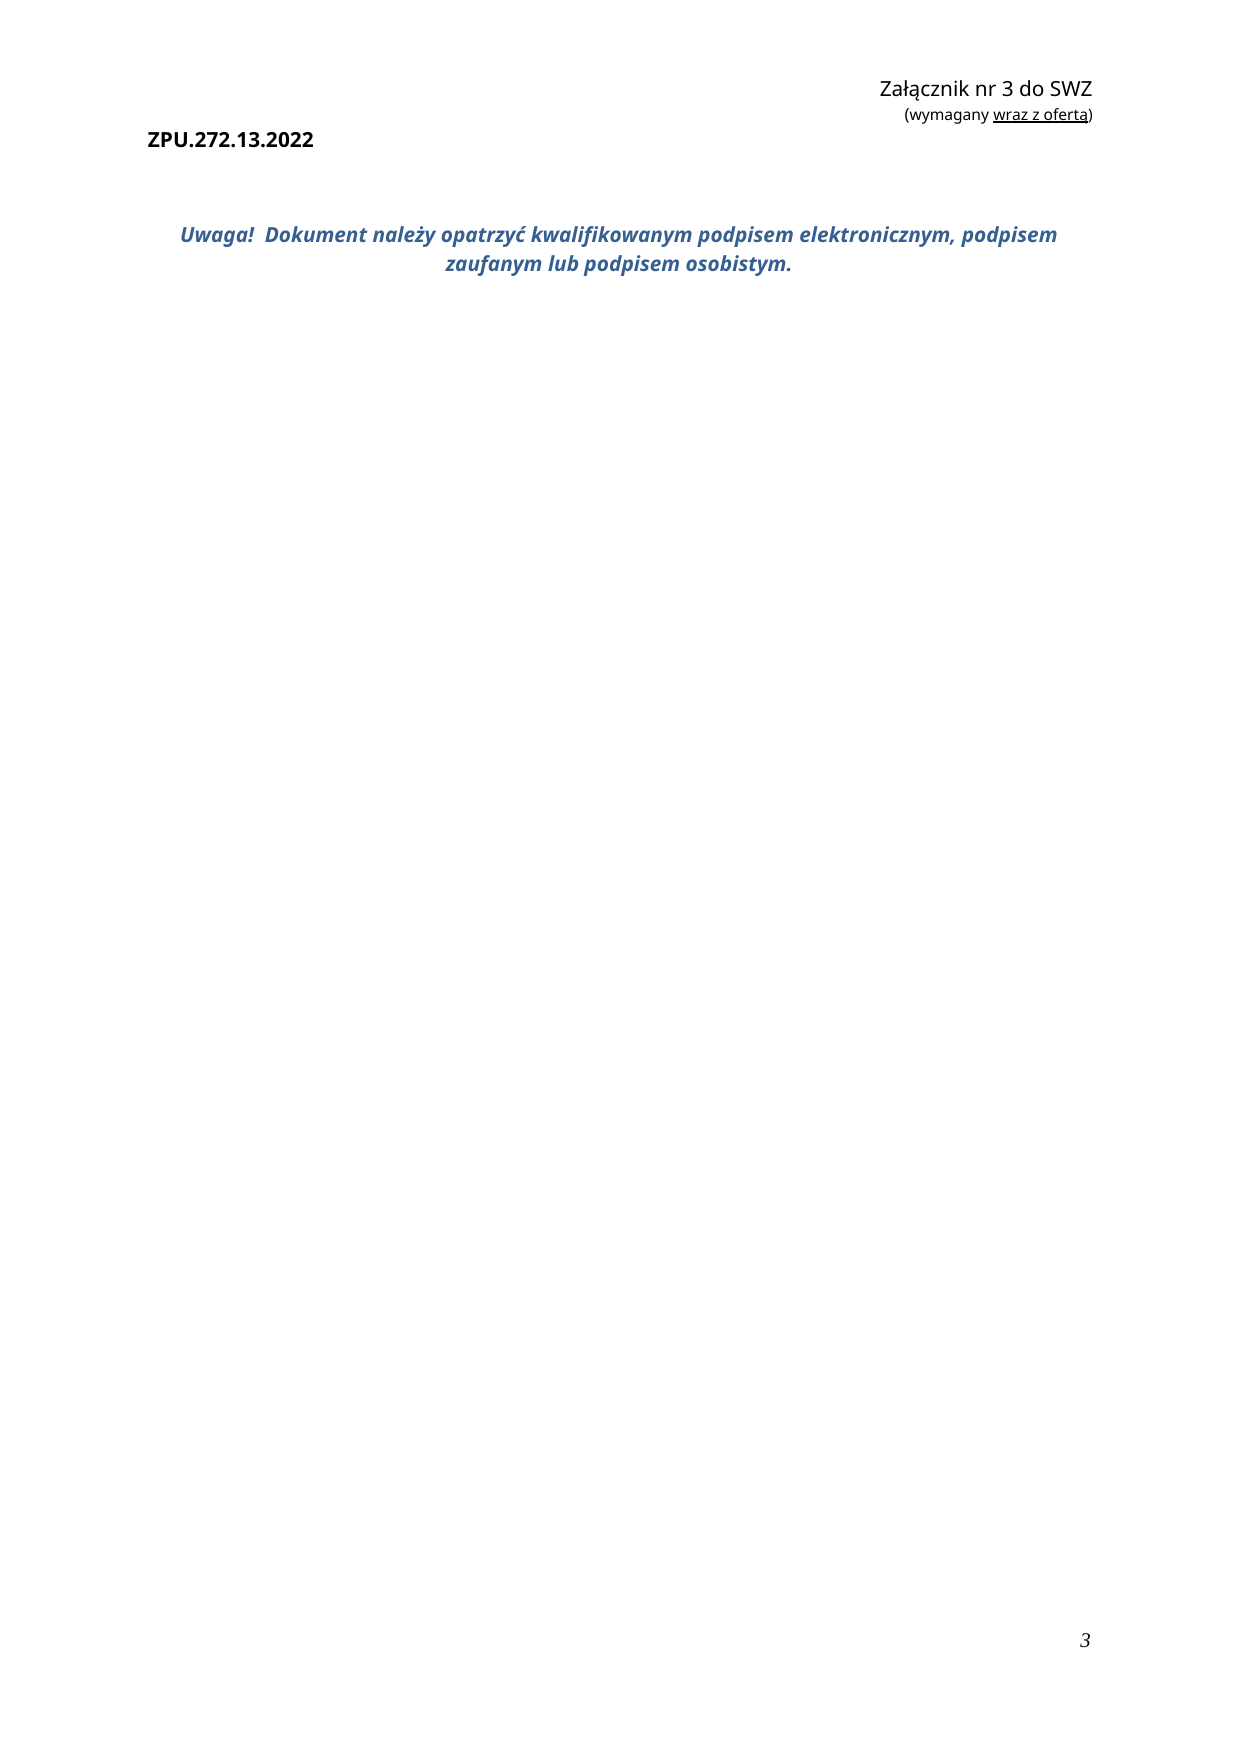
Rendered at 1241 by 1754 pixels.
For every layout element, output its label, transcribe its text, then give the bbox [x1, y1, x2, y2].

text Uwaga! Dokument należy opatrzyć kwalifikowanym podpisem elektronicznym, podpisem zaufanym lub podpisem osobistym. [148, 220, 1092, 277]
